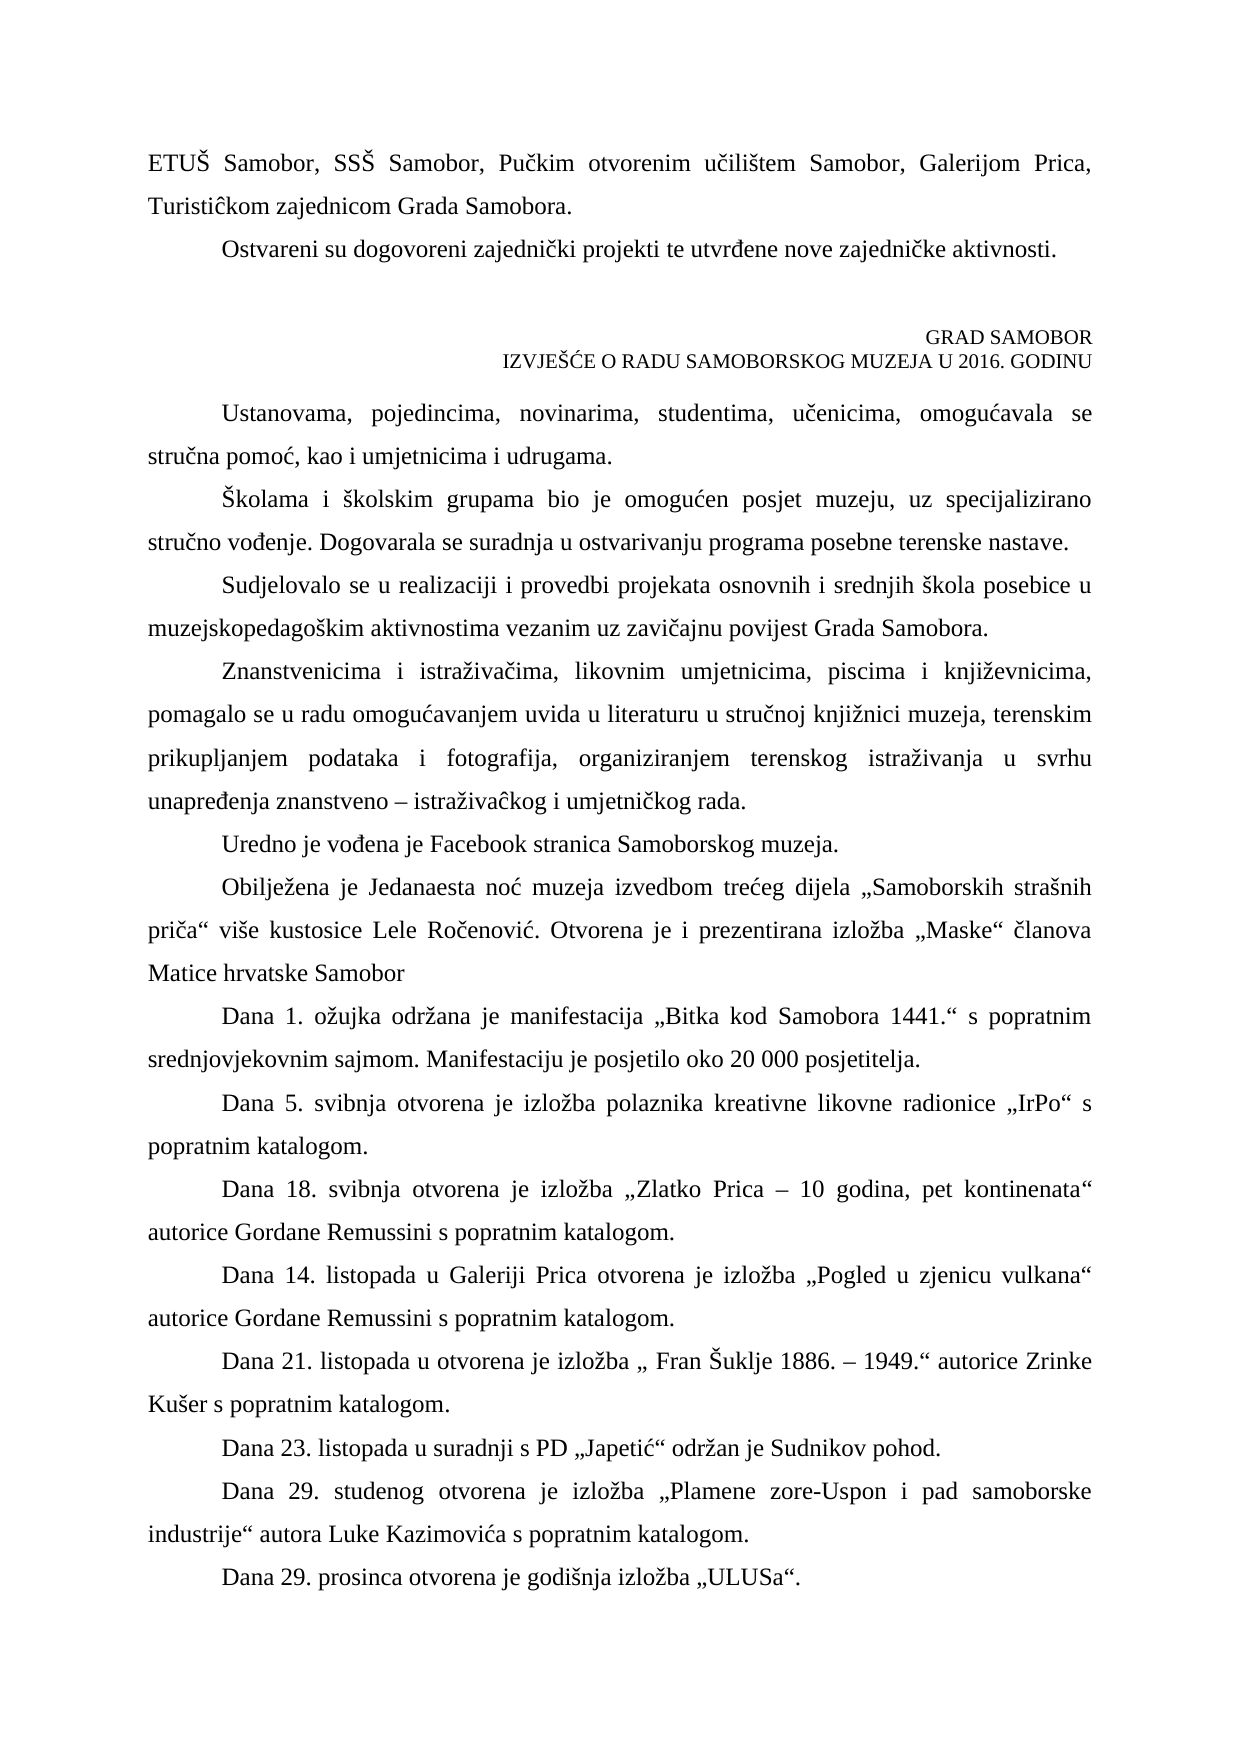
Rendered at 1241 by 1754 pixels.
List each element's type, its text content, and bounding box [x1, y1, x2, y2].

text GRAD SAMOBOR [148, 325, 1093, 349]
text Ostvareni su dogovoreni zajednički projekti te utvrđene nove zajedničke aktivnosti. [148, 234, 1093, 263]
text IZVJEŠĆE O RADU SAMOBORSKOG MUZEJA U 2016. GODINU [148, 349, 1093, 373]
text Dana 21. listopada u otvorena je izložba „ Fran Šuklje 1886. – 1949.“ autorice Zrinke Kušer s popratnim katalogom. [148, 1346, 1093, 1418]
text Školama i školskim grupama bio je omogućen posjet muzeju, uz specijalizirano stručno vođenje. Dogovarala se suradnja u ostvarivanju programa posebne terenske nastave. [148, 484, 1093, 556]
text Sudjelovalo se u realizaciji i provedbi projekata osnovnih i srednjih škola posebice u muzejskopedagoškim aktivnostima vezanim uz zavičajnu povijest Grada Samobora. [148, 570, 1093, 642]
text Dana 18. svibnja otvorena je izložba „Zlatko Prica – 10 godina, pet kontinenata“ autorice Gordane Remussini s popratnim katalogom. [148, 1174, 1093, 1246]
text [148, 148, 1093, 219]
text Ustanovama, pojedincima, novinarima, studentima, učenicima, omogućavala se stručna pomoć, kao i umjetnicima i udrugama. [148, 398, 1093, 469]
text Dana 29. prosinca otvorena je godišnja izložba „ULUSa“. [148, 1562, 1093, 1591]
text Dana 1. ožujka održana je manifestacija „Bitka kod Samobora 1441.“ s popratnim srednjovjekovnim sajmom. Manifestaciju je posjetilo oko 20 000 posjetitelja. [148, 1001, 1093, 1073]
text Znanstvenicima i istraživačima, likovnim umjetnicima, piscima i književnicima, pomagalo se u radu omogućavanjem uvida u literaturu u stručnoj knjižnici muzeja, terenskim prikupljanjem podataka i fotografija, organiziranjem terenskog istraživanja u svrhu unapređenja znanstveno – istraživaĉkog i umjetničkog rada. [148, 656, 1093, 814]
text Uredno je vođena je Facebook stranica Samoborskog muzeja. [148, 829, 1093, 858]
text Dana 5. svibnja otvorena je izložba polaznika kreativne likovne radionice „IrPo“ s popratnim katalogom. [148, 1088, 1093, 1159]
text Obilježena je Jedanaesta noć muzeja izvedbom trećeg dijela „Samoborskih strašnih priča“ više kustosice Lele Ročenović. Otvorena je i prezentirana izložba „Maske“ članova Matice hrvatske Samobor [148, 872, 1093, 987]
text Dana 29. studenog otvorena je izložba „Plamene zore-Uspon i pad samoborske industrije“ autora Luke Kazimovića s popratnim katalogom. [148, 1476, 1093, 1548]
text Dana 14. listopada u Galeriji Prica otvorena je izložba „Pogled u zjenicu vulkana“ autorice Gordane Remussini s popratnim katalogom. [148, 1260, 1093, 1332]
text Dana 23. listopada u suradnji s PD „Japetić“ održan je Sudnikov pohod. [148, 1433, 1093, 1461]
